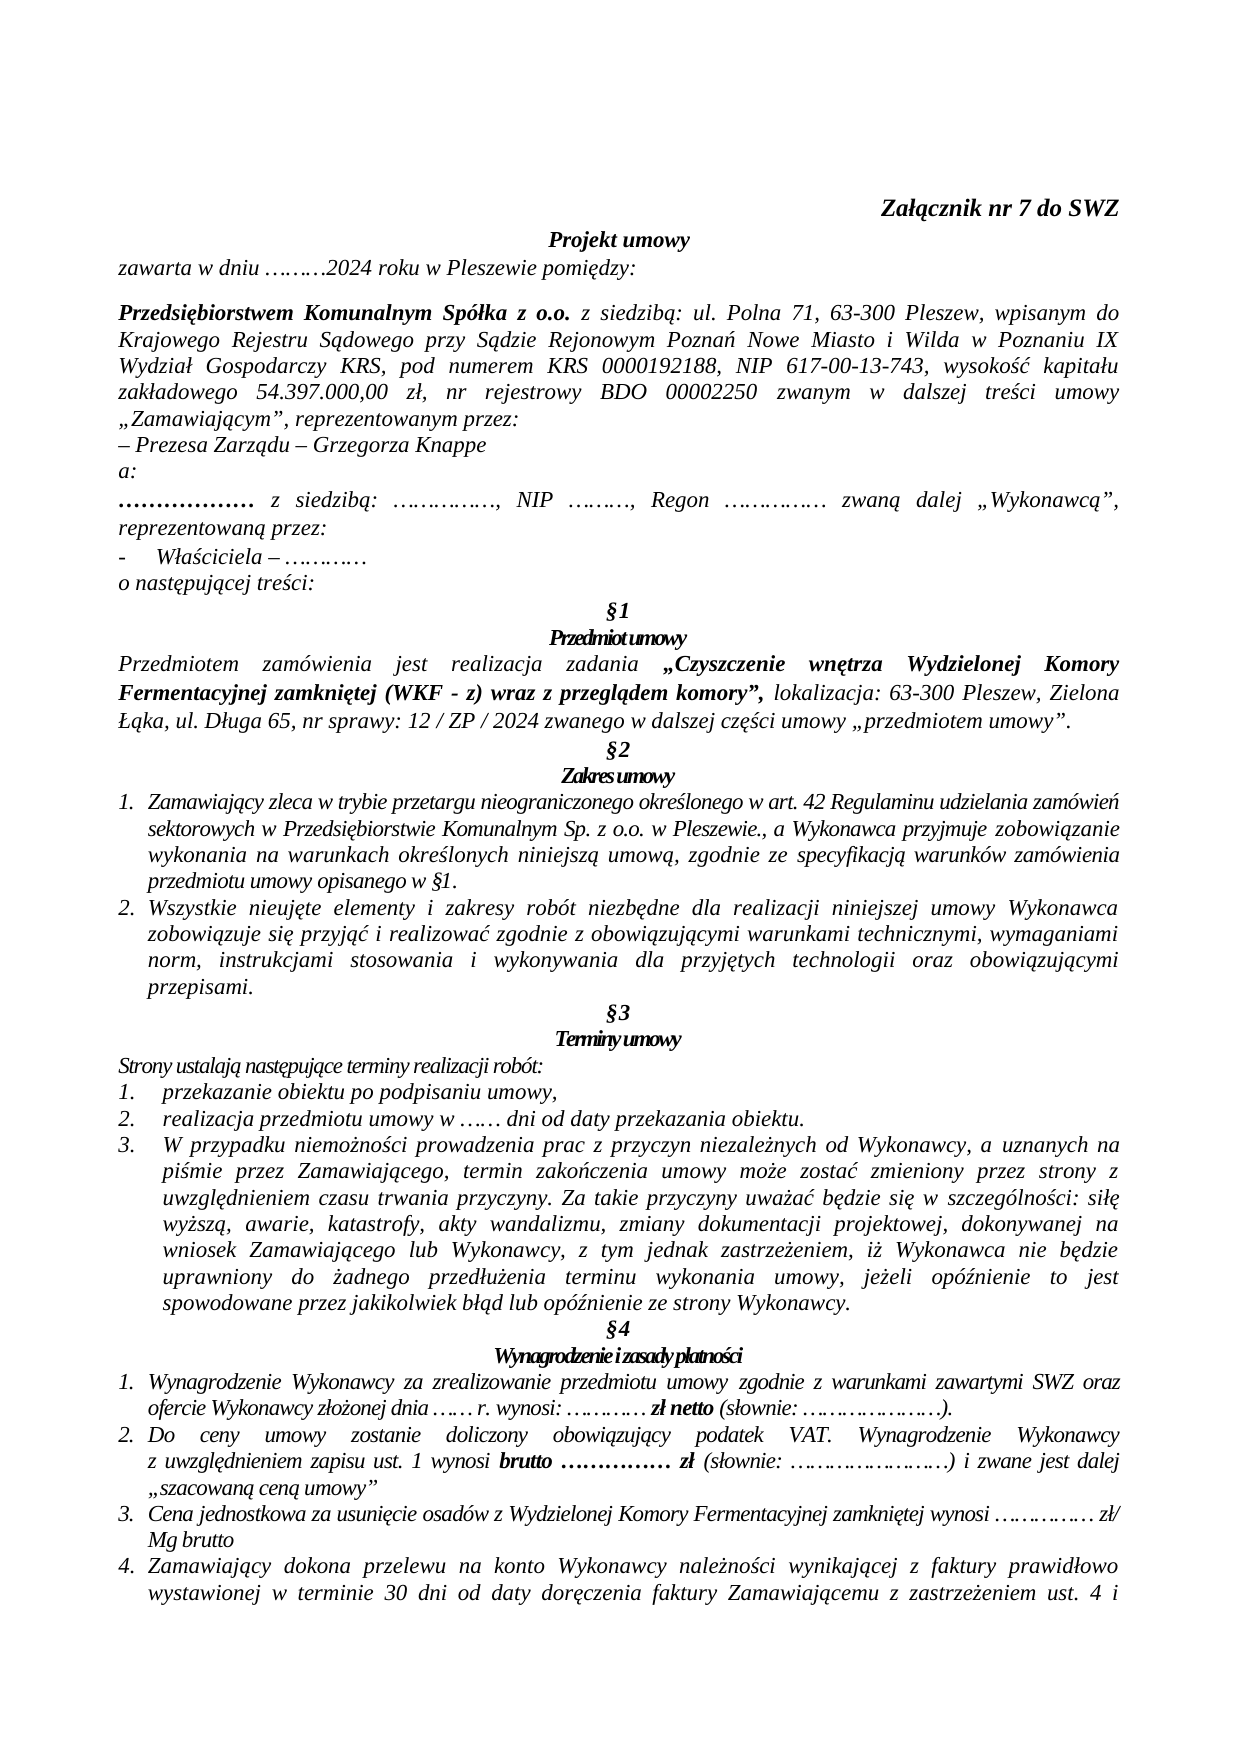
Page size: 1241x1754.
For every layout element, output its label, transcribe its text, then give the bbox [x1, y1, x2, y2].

text Wynagrodzenie i zasady płatności [118, 1342, 1122, 1368]
list Do ceny umowy zostanie doliczony obowiązujący podatek VAT. Wynagrodzenie Wykonawcy z uwzględnieniem zapisu ust. 1 wynosi brutto …………… zł (słownie: ……………………) i zwane jest dalej „szacowaną ceną umowy” [118, 1421, 1122, 1500]
text Projekt umowy [118, 226, 1122, 252]
text a: [118, 457, 1122, 484]
text § 2 [118, 736, 1122, 762]
text § 4 [118, 1315, 1122, 1342]
list Wszystkie nieujęte elementy i zakresy robót niezbędne dla realizacji niniejszej umowy Wykonawca zobowiązuje się przyjąć i realizować zgodnie z obowiązującymi warunkami technicznymi, wymaganiami norm, instrukcjami stosowania i wykonywania dla przyjętych technologii oraz obowiązującymi przepisami. [118, 894, 1122, 999]
list Zamawiający zleca w trybie przetargu nieograniczonego określonego w art. 42 Regulaminu udzielania zamówień sektorowych w Przedsiębiorstwie Komunalnym Sp. z o.o. w Pleszewie., a Wykonawca przyjmuje zobowiązanie wykonania na warunkach określonych niniejszą umową, zgodnie ze specyfikacją warunków zamówienia przedmiotu umowy opisanego w §1. [118, 788, 1122, 894]
list Cena jednostkowa za usunięcie osadów z Wydzielonej Komory Fermentacyjnej zamkniętej wynosi …………… zł/ Mg brutto [118, 1500, 1122, 1553]
text Terminy umowy [118, 1026, 1122, 1052]
text – Prezesa Zarządu – Grzegorza Knappe [118, 431, 1122, 457]
text § 3 [118, 999, 1122, 1026]
text § 1 [118, 598, 1122, 624]
text Przedsiębiorstwem Komunalnym Spółka z o.o. z siedzibą: ul. Polna 71, 63-300 Pleszew, wpisanym do Krajowego Rejestru Sądowego przy Sądzie Rejonowym Poznań Nowe Miasto i Wilda w Poznaniu IX Wydział Gospodarczy KRS, pod numerem KRS 0000192188, NIP 617-00-13-743, wysokość kapitału zakładowego 54.397.000,00 zł, nr rejestrowy BDO 00002250 zwanym w dalszej treści umowy „Zamawiającym”, reprezentowanym przez: [118, 299, 1122, 431]
list W przypadku niemożności prowadzenia prac z przyczyn niezależnych od Wykonawcy, a uznanych na piśmie przez Zamawiającego, termin zakończenia umowy może zostać zmieniony przez strony z uwzględnieniem czasu trwania przyczyny. Za takie przyczyny uważać będzie się w szczególności: siłę wyższą, awarie, katastrofy, akty wandalizmu, zmiany dokumentacji projektowej, dokonywanej na wniosek Zamawiającego lub Wykonawcy, z tym jednak zastrzeżeniem, iż Wykonawca nie będzie uprawniony do żadnego przedłużenia terminu wykonania umowy, jeżeli opóźnienie to jest spowodowane przez jakikolwiek błąd lub opóźnienie ze strony Wykonawcy. [118, 1131, 1122, 1315]
text o następującej treści: [118, 569, 1122, 596]
text zawarta w dniu ………2024 roku w Pleszewie pomiędzy: [118, 254, 1122, 281]
list Właściciela – ………… [118, 543, 1122, 569]
text ……………… z siedzibą: ……………, NIP ………, Regon …………… zwaną dalej „Wykonawcą”, reprezentowaną przez: [118, 486, 1122, 541]
list Strony ustalają następujące terminy realizacji robót: [118, 1052, 1122, 1078]
text Zakres umowy [118, 762, 1122, 788]
list przekazanie obiektu po podpisaniu umowy, [118, 1078, 1122, 1104]
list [118, 1553, 1122, 1605]
list realizacja przedmiotu umowy w …… dni od daty przekazania obiektu. [118, 1104, 1122, 1131]
text Przedmiotem zamówienia jest realizacja zadania „Czyszczenie wnętrza Wydzielonej Komory Fermentacyjnej zamkniętej (WKF - z) wraz z przeglądem komory”, lokalizacja: 63-300 Pleszew, Zielona Łąka, ul. Długa 65, nr sprawy: 12 / ZP / 2024 zwanego w dalszej części umowy „przedmiotem umowy”. [118, 650, 1122, 733]
text Załącznik nr 7 do SWZ [118, 193, 1122, 222]
list Wynagrodzenie Wykonawcy za zrealizowanie przedmiotu umowy zgodnie z warunkami zawartymi SWZ oraz ofercie Wykonawcy złożonej dnia …… r. wynosi: ………… zł netto (słownie: …………………). [118, 1368, 1122, 1421]
text Przedmiot umowy [118, 624, 1122, 650]
